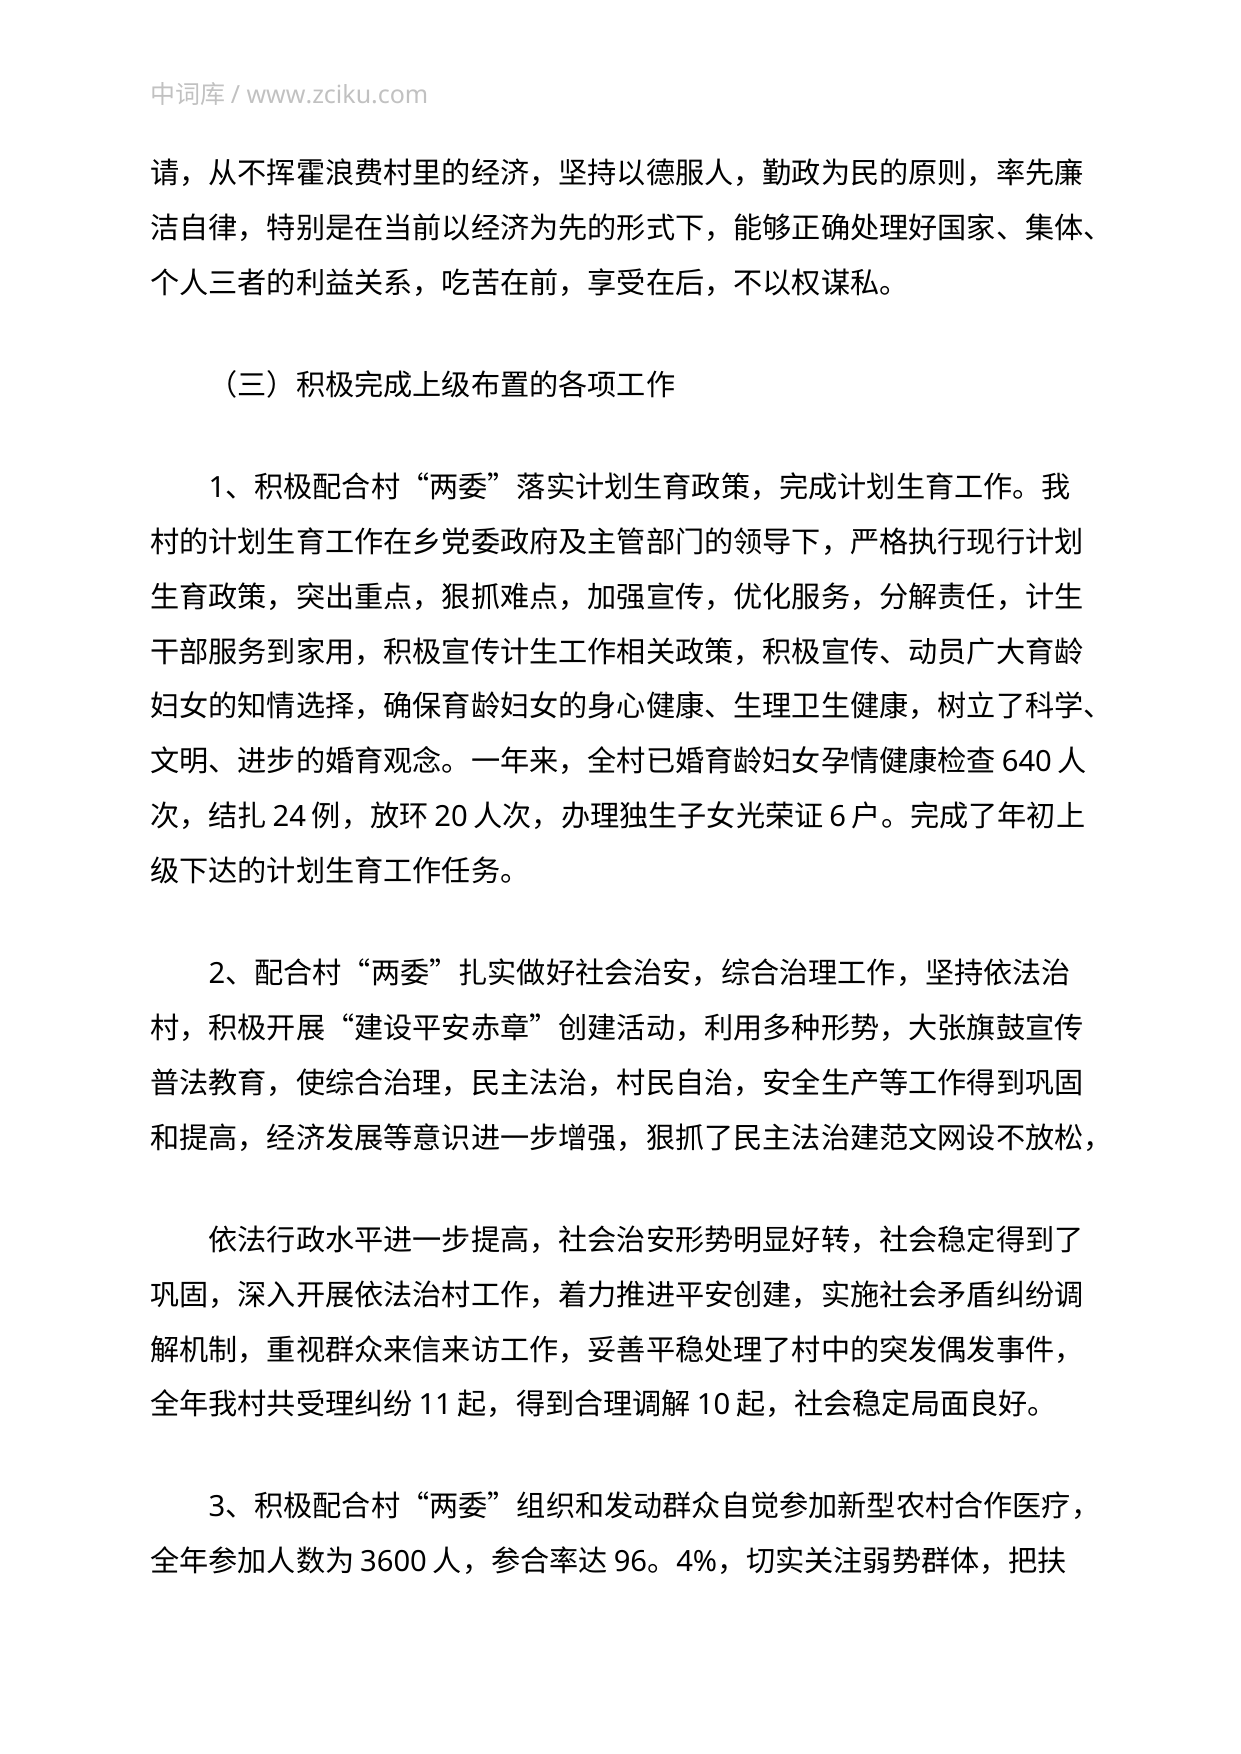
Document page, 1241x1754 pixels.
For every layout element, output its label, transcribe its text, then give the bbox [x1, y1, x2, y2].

text （三）积极完成上级布置的各项工作 [150, 362, 1090, 404]
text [150, 150, 1090, 302]
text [150, 1483, 1090, 1580]
text 依法行政水平进一步提高，社会治安形势明显好转，社会稳定得到了巩固，深入开展依法治村工作，着力推进平安创建，实施社会矛盾纠纷调解机制，重视群众来信来访工作，妥善平稳处理了村中的突发偶发事件，全年我村共受理纠纷11起，得到合理调解10起，社会稳定局面良好。 [150, 1216, 1090, 1423]
text 1、积极配合村“两委”落实计划生育政策，完成计划生育工作。我村的计划生育工作在乡党委政府及主管部门的领导下，严格执行现行计划生育政策，突出重点，狠抓难点，加强宣传，优化服务，分解责任，计生干部服务到家用，积极宣传计生工作相关政策，积极宣传、动员广大育龄妇女的知情选择，确保育龄妇女的身心健康、生理卫生健康，树立了科学、文明、进步的婚育观念。一年来，全村已婚育龄妇女孕情健康检查640人次，结扎24例，放环20人次，办理独生子女光荣证6户。完成了年初上级下达的计划生育工作任务。 [150, 463, 1090, 890]
text 2、配合村“两委”扎实做好社会治安，综合治理工作，坚持依法治村，积极开展“建设平安赤章”创建活动，利用多种形势，大张旗鼓宣传普法教育，使综合治理，民主法治，村民自治，安全生产等工作得到巩固和提高，经济发展等意识进一步增强，狠抓了民主法治建范文网设不放松， [150, 950, 1090, 1157]
